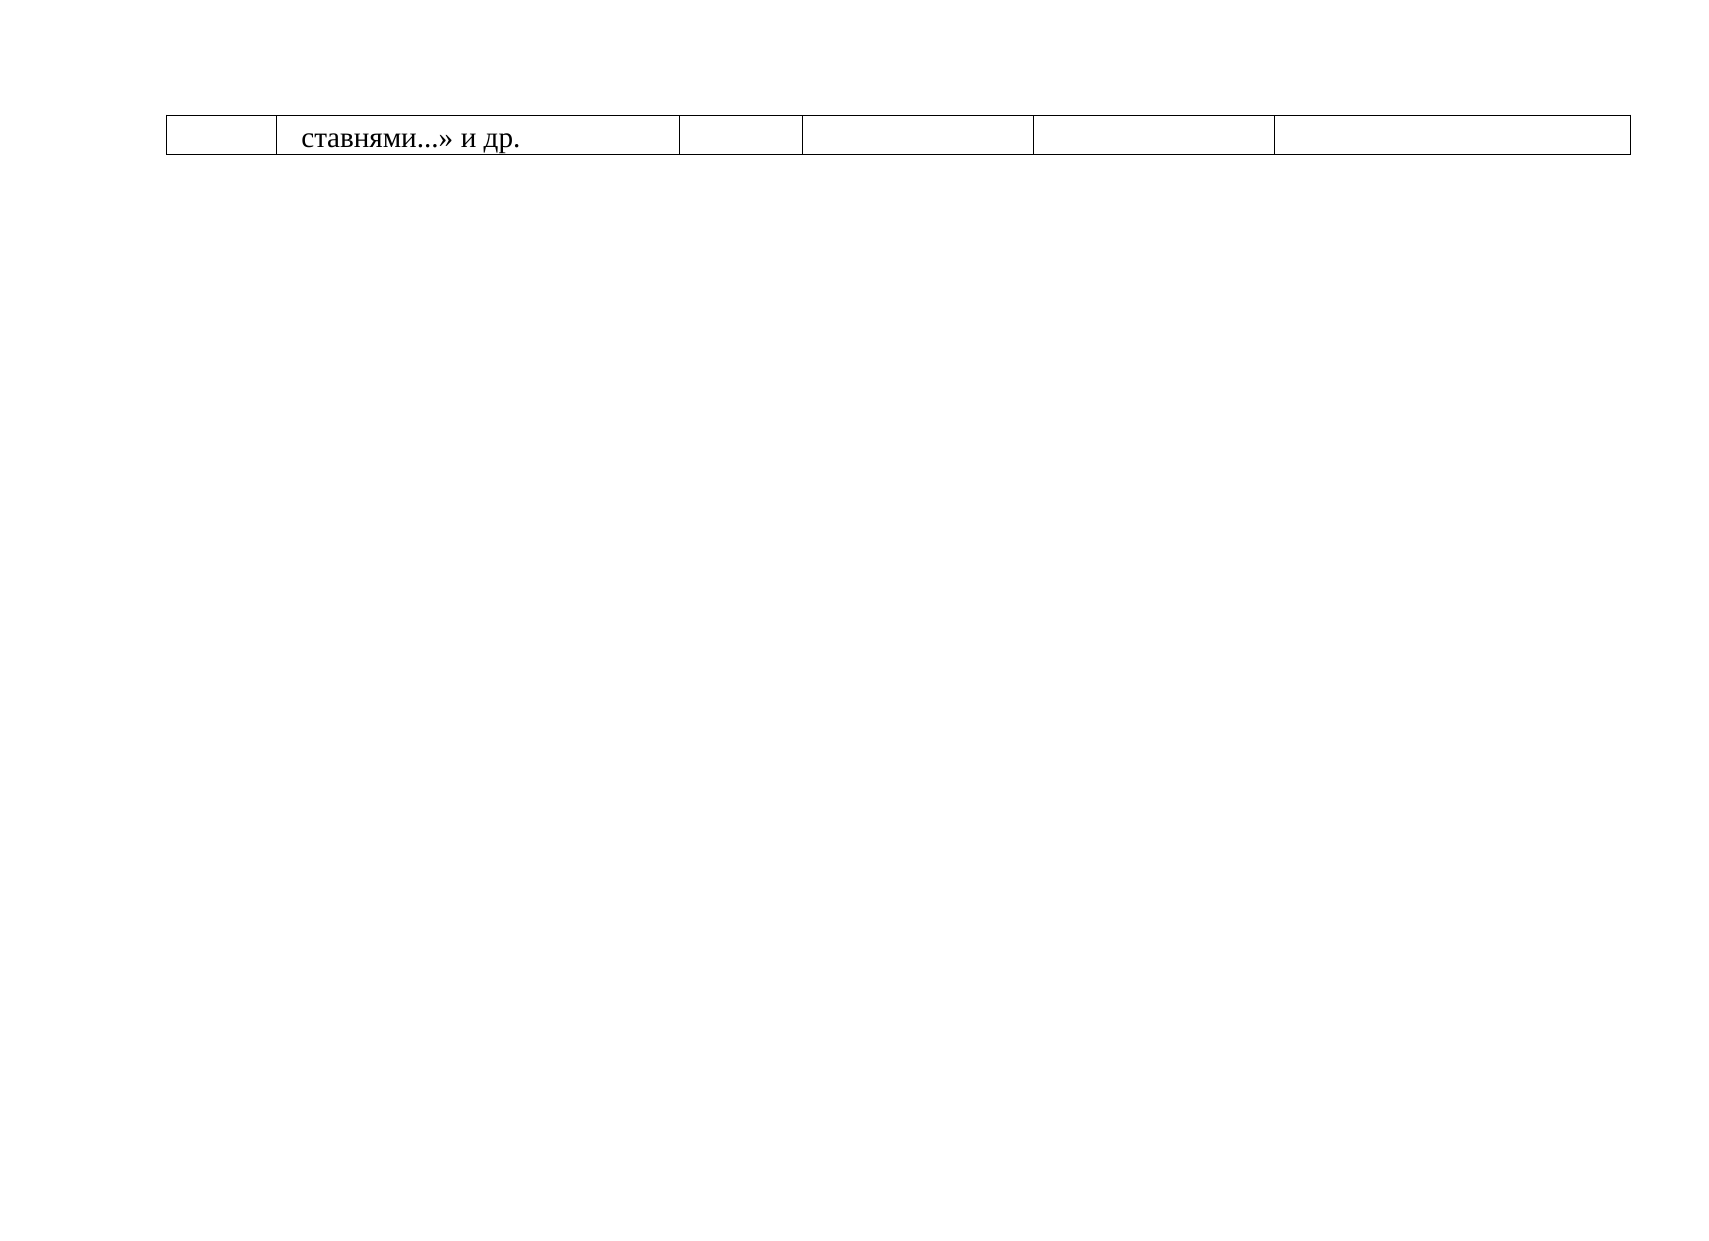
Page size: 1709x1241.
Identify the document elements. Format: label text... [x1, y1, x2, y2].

table_cell [803, 116, 1033, 154]
table_cell 3 [680, 116, 802, 154]
table_cell 2.4 [167, 116, 276, 154]
table_cell [1034, 116, 1274, 154]
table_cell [1275, 116, 1630, 154]
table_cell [277, 116, 679, 154]
